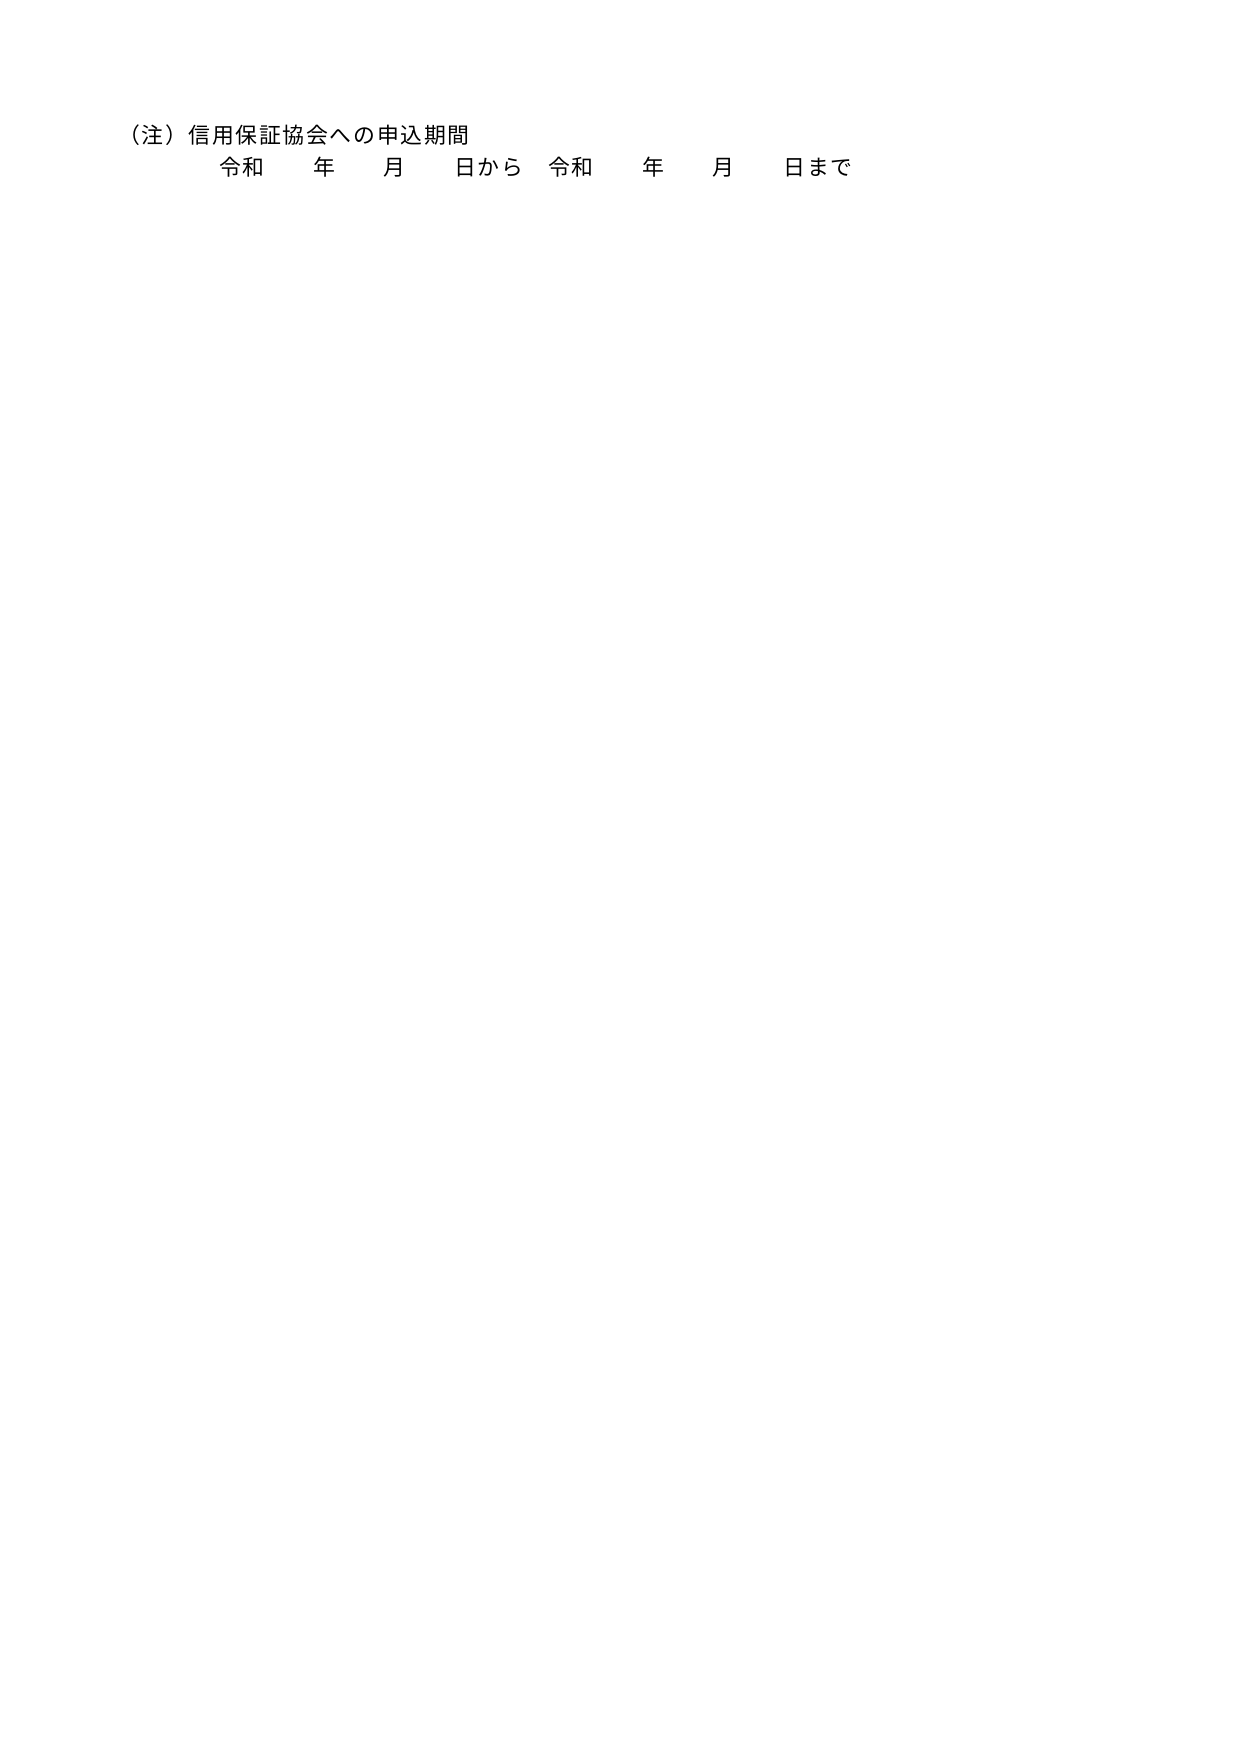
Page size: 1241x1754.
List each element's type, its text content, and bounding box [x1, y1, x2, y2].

text 令和 年 月 日から 令和 年 月 日まで [118, 150, 1122, 181]
text （注）信用保証協会への申込期間 [118, 118, 1122, 150]
